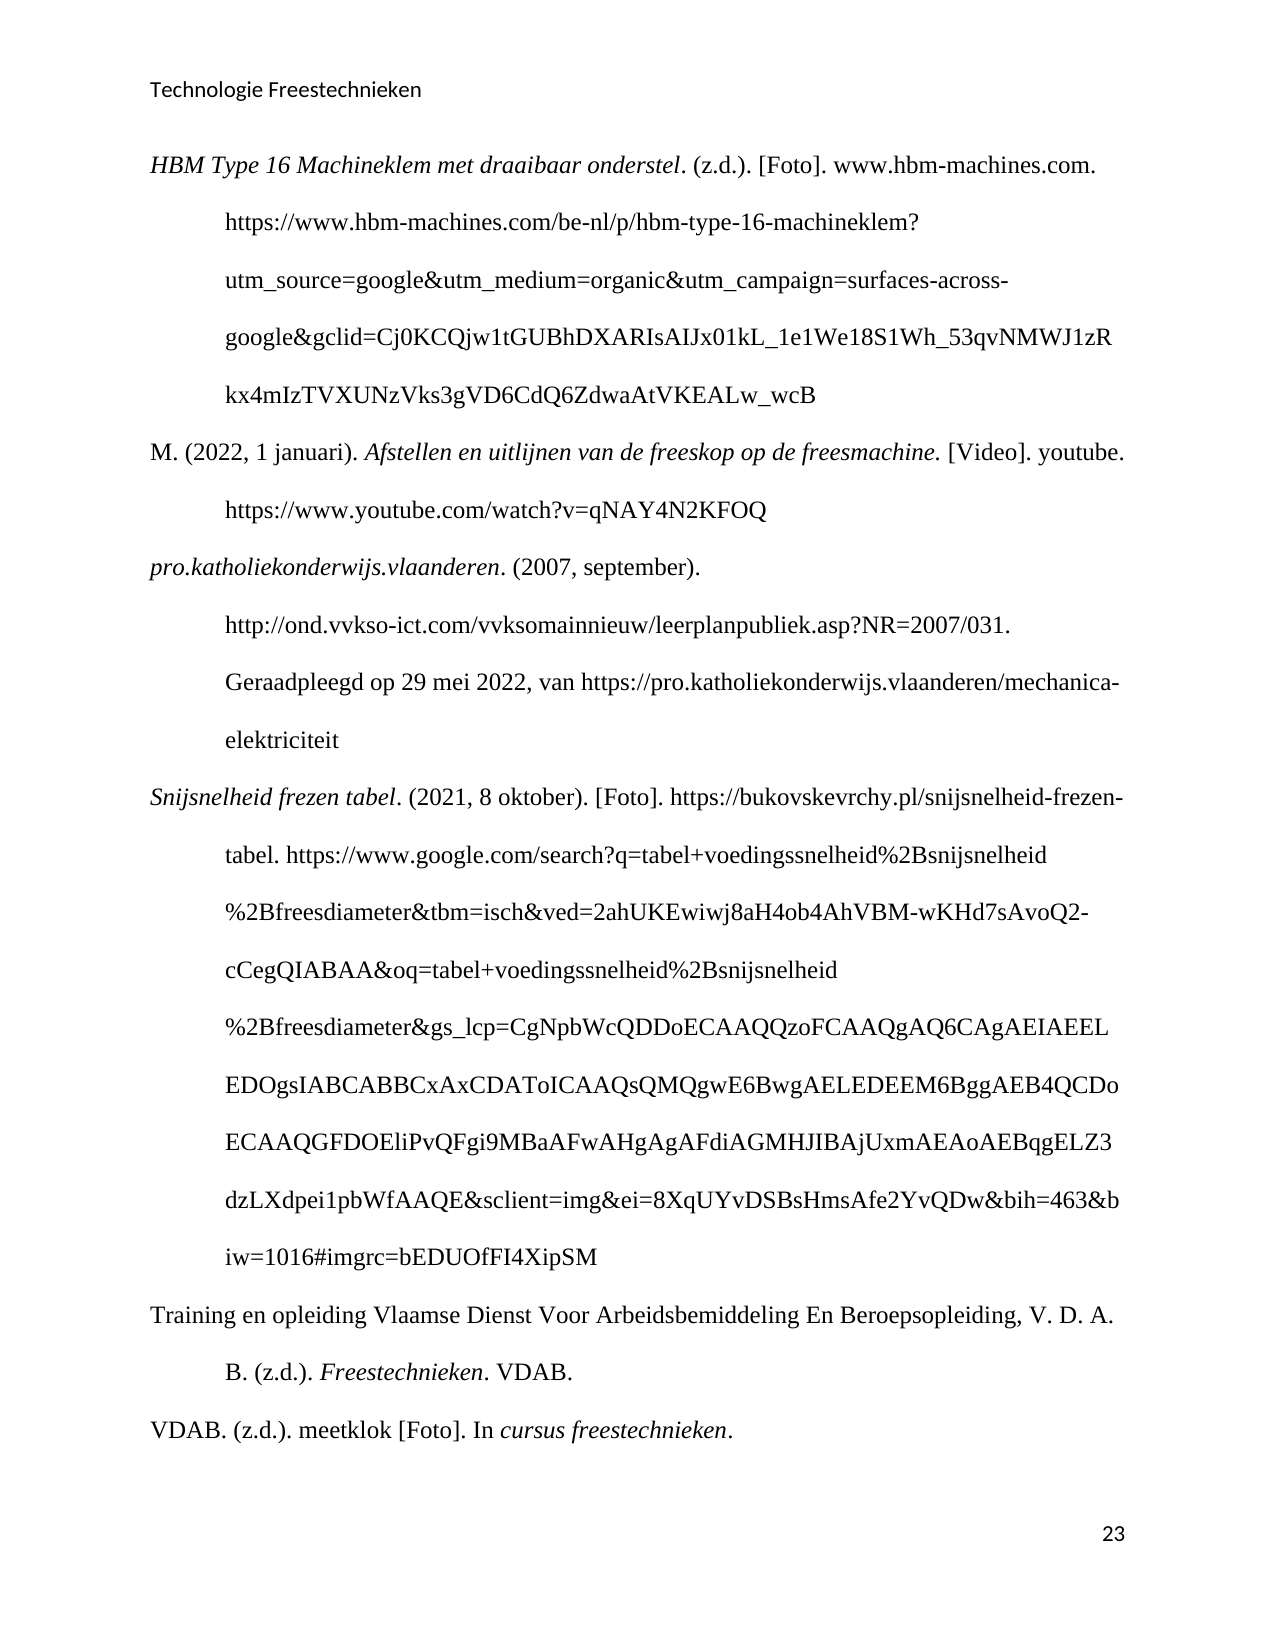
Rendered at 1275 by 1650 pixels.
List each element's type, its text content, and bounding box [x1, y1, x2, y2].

text Snijsnelheid frezen tabel. (2021, 8 oktober). [Foto]. https://bukovskevrchy.pl/snijsnelheid-frezen-tabel. https://www.google.com/search?q=tabel+voedingssnelheid%2Bsnijsnelheid%2Bfreesdiameter&tbm=isch&ved=2ahUKEwiwj8aH4ob4AhVBM-wKHd7sAvoQ2-cCegQIABAA&oq=tabel+voedingssnelheid%2Bsnijsnelheid%2Bfreesdiameter&gs_lcp=CgNpbWcQDDoECAAQQzoFCAAQgAQ6CAgAEIAEELEDOgsIABCABBCxAxCDAToICAAQsQMQgwE6BwgAELEDEEM6BggAEB4QCDoECAAQGFDOEliPvQFgi9MBaAFwAHgAgAFdiAGMHJIBAjUxmAEAoAEBqgELZ3dzLXdpei1pbWfAAQE&sclient=img&ei=8XqUYvDSBsHmsAfe2YvQDw&bih=463&biw=1016#imgrc=bEDUOfFI4XipSM [150, 782, 1125, 1271]
text HBM Type 16 Machineklem met draaibaar onderstel. (z.d.). [Foto]. www.hbm-machines.com. https://www.hbm-machines.com/be-nl/p/hbm-type-16-machineklem?utm_source=google&utm_medium=organic&utm_campaign=surfaces-across-google&gclid=Cj0KCQjw1tGUBhDXARIsAIJx01kL_1e1We18S1Wh_53qvNMWJ1zRkx4mIzTVXUNzVks3gVD6CdQ6ZdwaAtVKEALw_wcB [150, 150, 1125, 409]
text pro.katholiekonderwijs.vlaanderen. (2007, september). http://ond.vvkso-ict.com/vvksomainnieuw/leerplanpubliek.asp?NR=2007/031. Geraadpleegd op 29 mei 2022, van https://pro.katholiekonderwijs.vlaanderen/mechanica-elektriciteit [150, 552, 1125, 754]
text Training en opleiding Vlaamse Dienst Voor Arbeidsbemiddeling En Beroepsopleiding, V. D. A. B. (z.d.). Freestechnieken. VDAB. [150, 1300, 1125, 1386]
text VDAB. (z.d.). meetklok [Foto]. In cursus freestechnieken. [150, 1415, 1125, 1444]
text M. (2022, 1 januari). Afstellen en uitlijnen van de freeskop op de freesmachine. [Video]. youtube. https://www.youtube.com/watch?v=qNAY4N2KFOQ [150, 437, 1125, 524]
